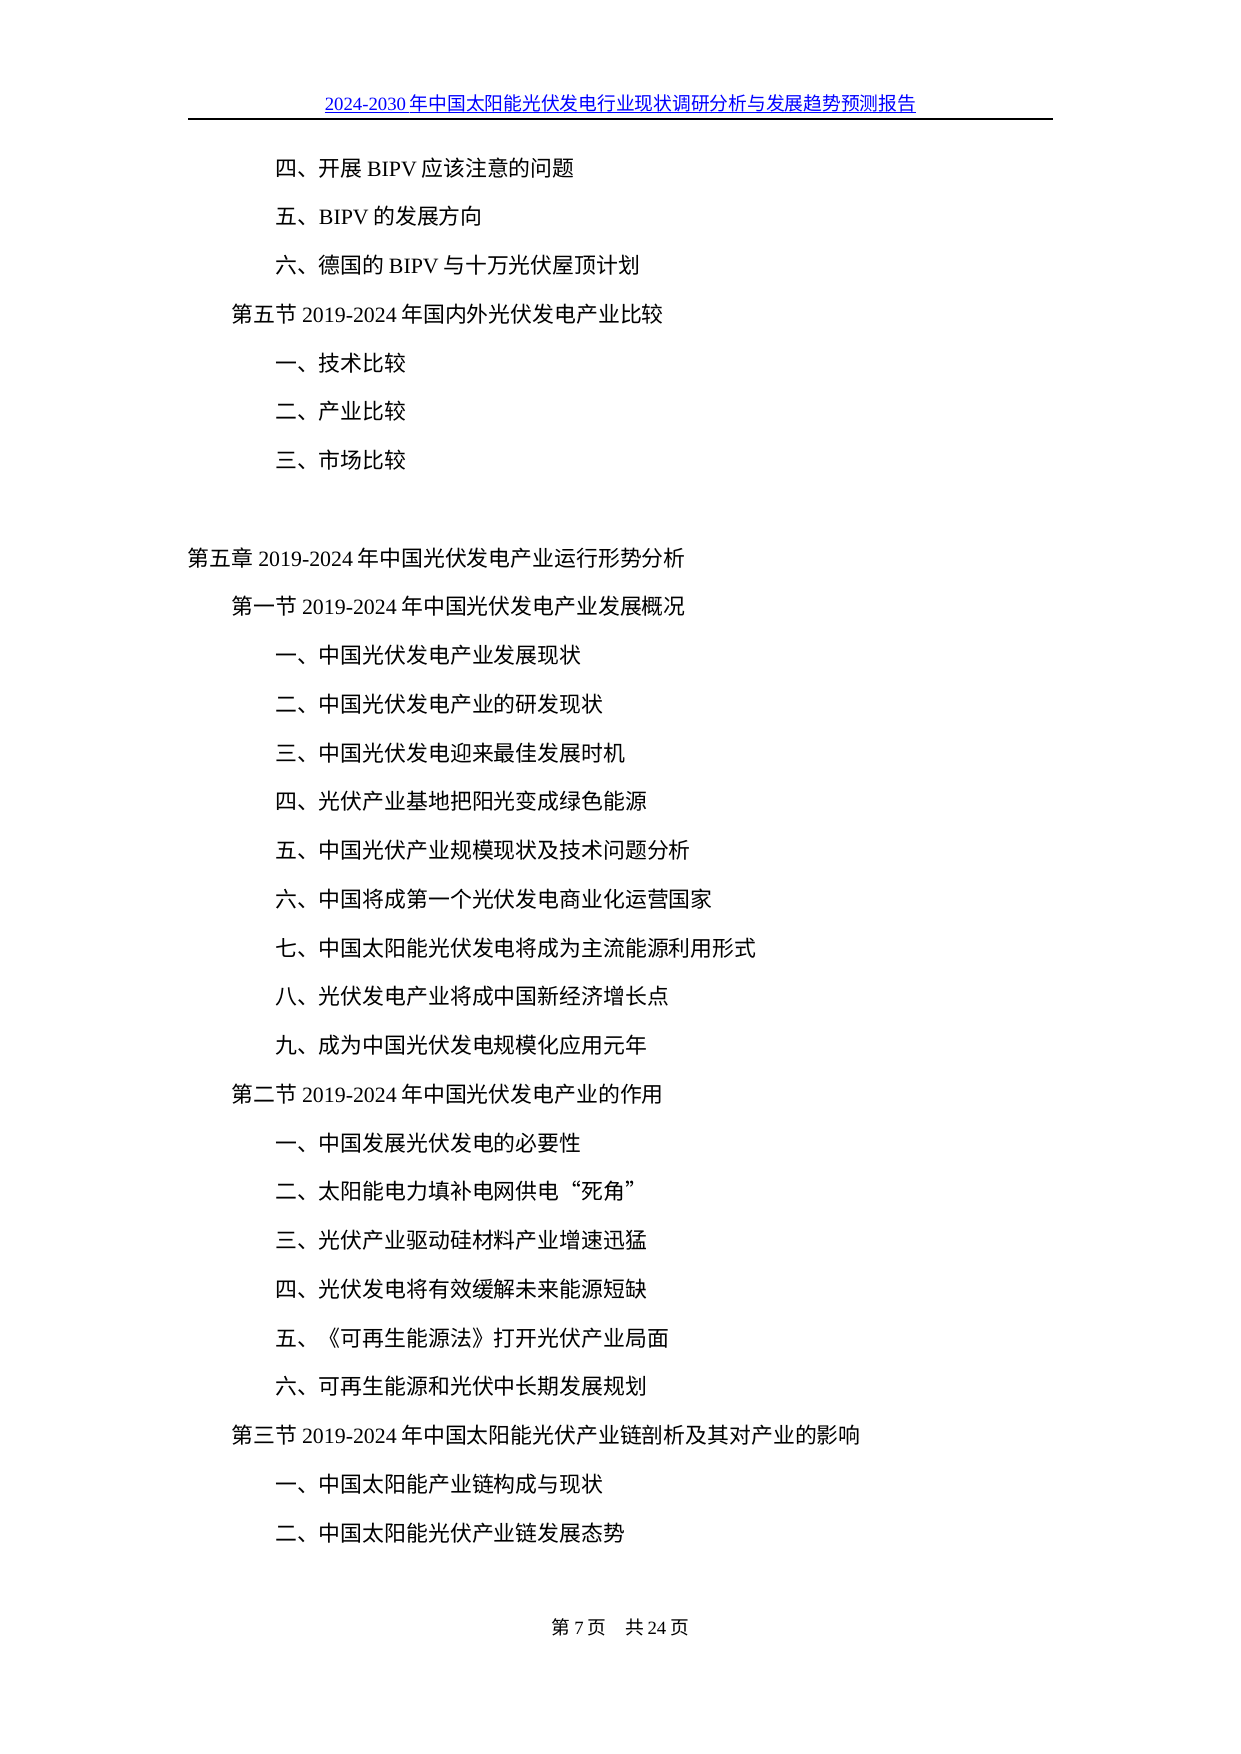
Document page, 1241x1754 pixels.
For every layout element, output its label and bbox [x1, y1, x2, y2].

text [187, 150, 1053, 1548]
